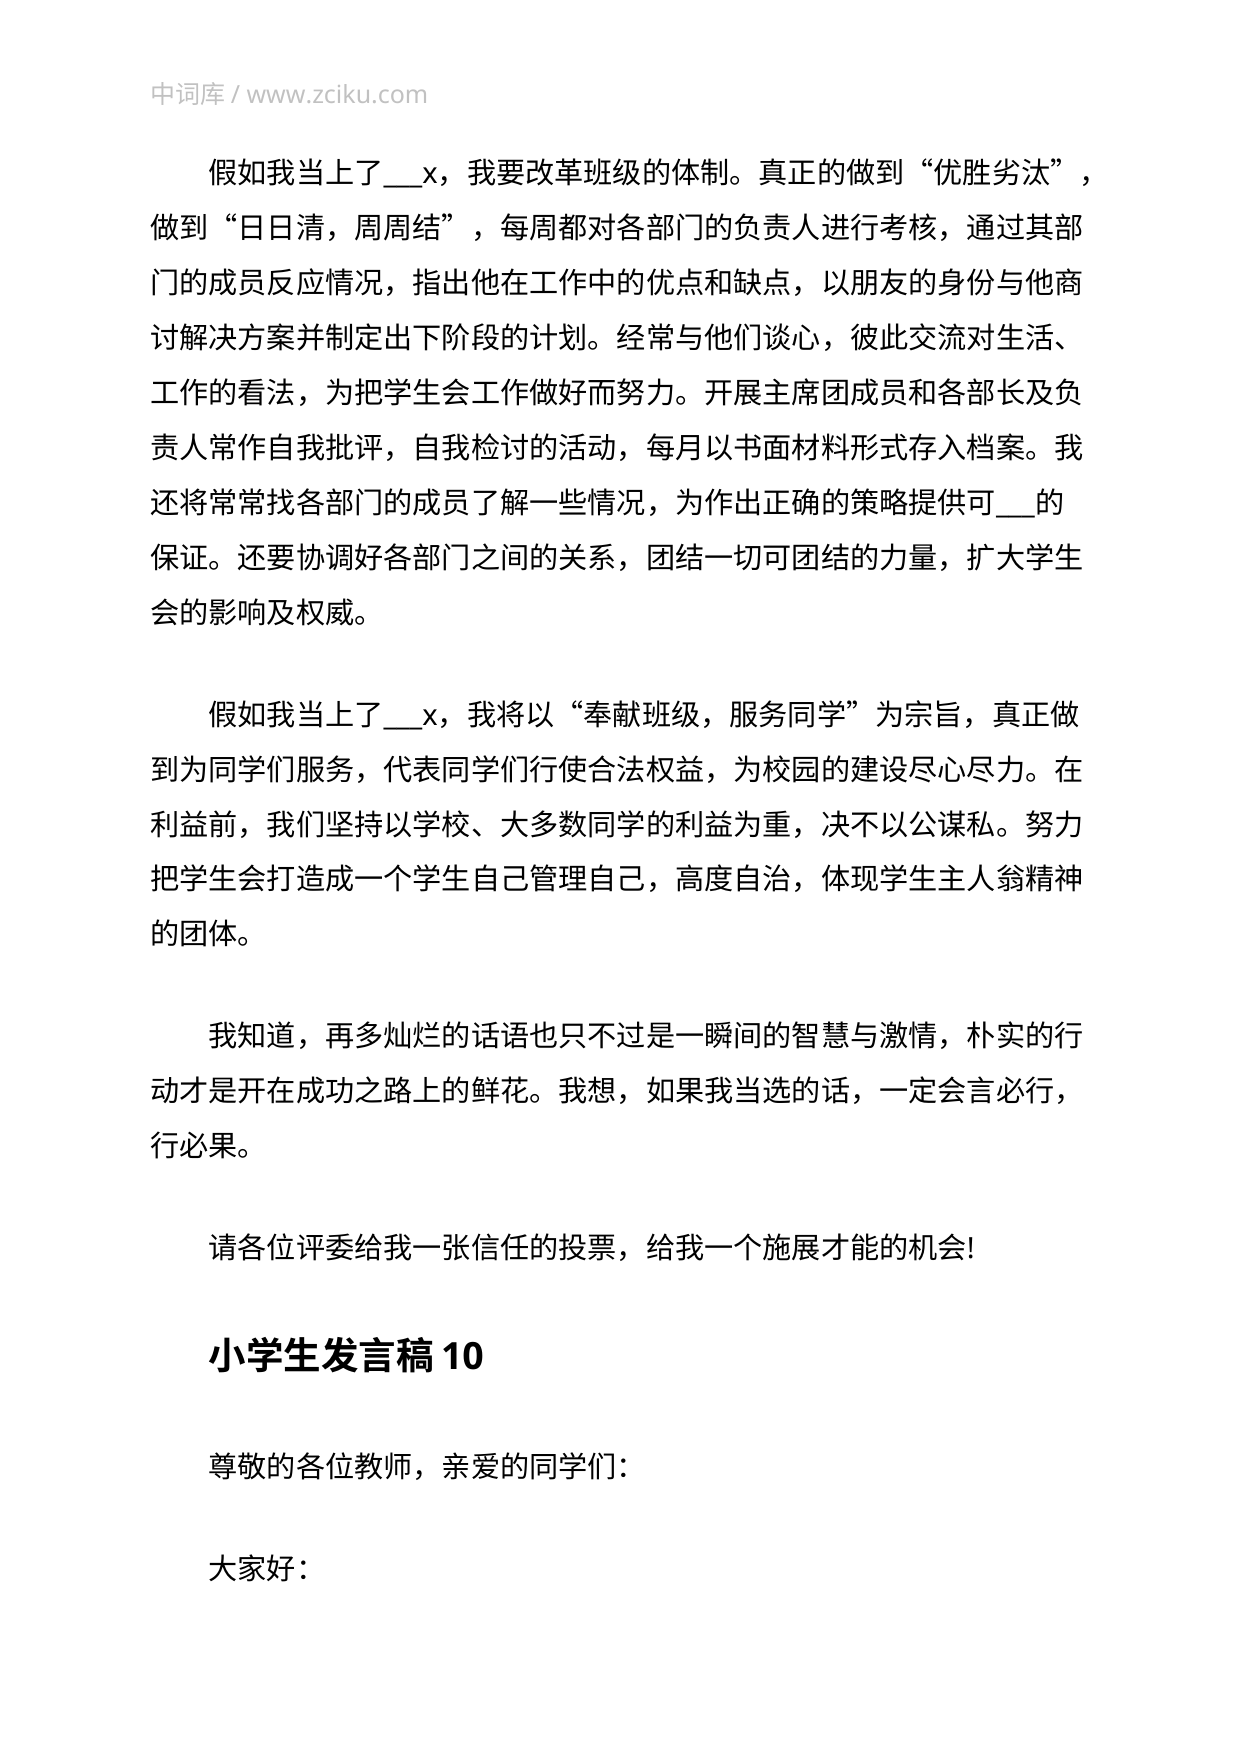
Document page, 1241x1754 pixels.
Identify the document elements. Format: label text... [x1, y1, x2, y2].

text 假如我当上了___x，我要改革班级的体制。真正的做到“优胜劣汰”，做到“日日清，周周结”，每周都对各部门的负责人进行考核，通过其部门的成员反应情况，指出他在工作中的优点和缺点，以朋友的身份与他商讨解决方案并制定出下阶段的计划。经常与他们谈心，彼此交流对生活、工作的看法，为把学生会工作做好而努力。开展主席团成员和各部长及负责人常作自我批评，自我检讨的活动，每月以书面材料形式存入档案。我还将常常找各部门的成员了解一些情况，为作出正确的策略提供可___的保证。还要协调好各部门之间的关系，团结一切可团结的力量，扩大学生会的影响及权威。 [150, 150, 1090, 632]
text 我知道，再多灿烂的话语也只不过是一瞬间的智慧与激情，朴实的行动才是开在成功之路上的鲜花。我想，如果我当选的话，一定会言必行，行必果。 [150, 1013, 1090, 1165]
text 大家好： [150, 1546, 1090, 1588]
text 假如我当上了___x，我将以“奉献班级，服务同学”为宗旨，真正做到为同学们服务，代表同学们行使合法权益，为校园的建设尽心尽力。在利益前，我们坚持以学校、大多数同学的利益为重，决不以公谋私。努力把学生会打造成一个学生自己管理自己，高度自治，体现学生主人翁精神的团体。 [150, 691, 1090, 953]
text 尊敬的各位教师，亲爱的同学们： [150, 1444, 1090, 1486]
text 小学生发言稿10 [150, 1326, 1090, 1381]
text 请各位评委给我一张信任的投票，给我一个施展才能的机会! [150, 1224, 1090, 1267]
